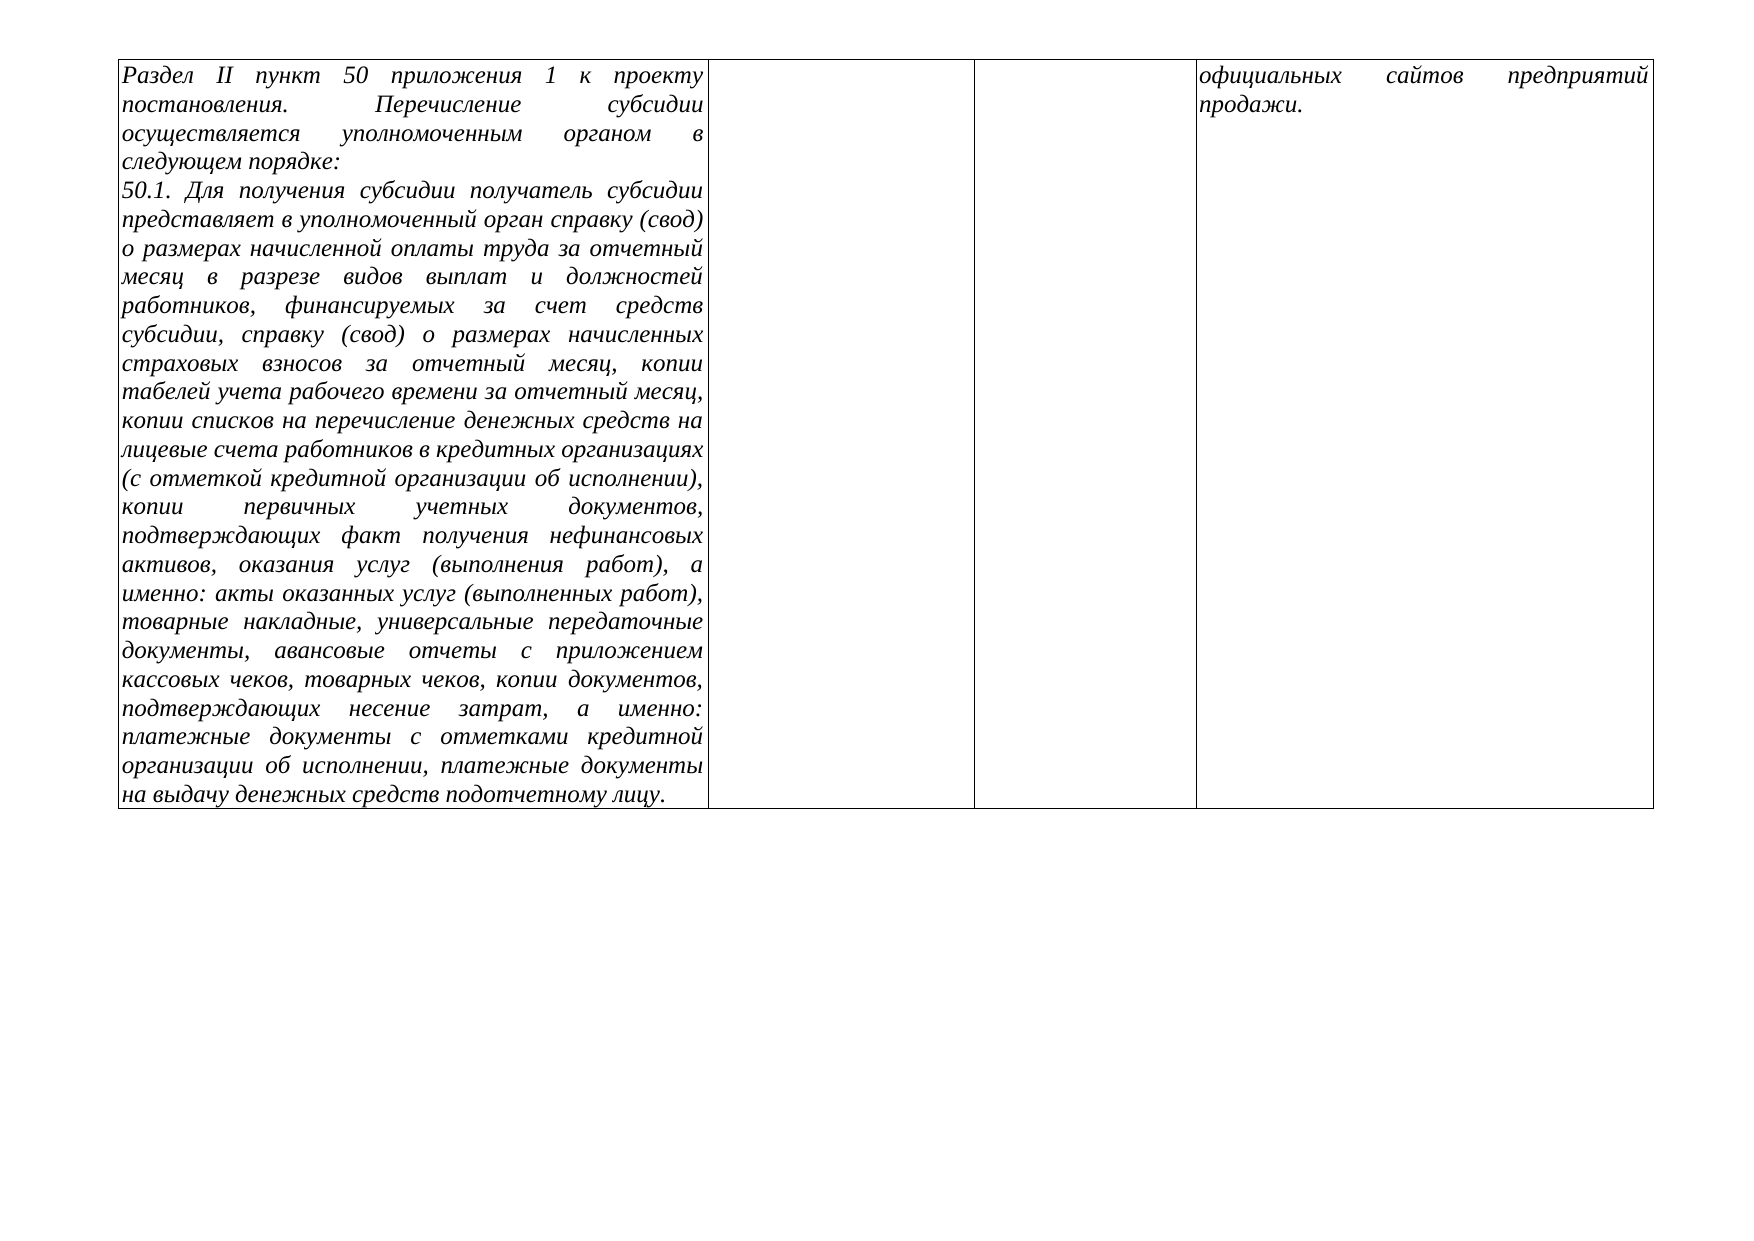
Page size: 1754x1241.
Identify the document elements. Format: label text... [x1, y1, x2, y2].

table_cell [1197, 60, 1653, 808]
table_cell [975, 60, 1196, 808]
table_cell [709, 60, 974, 808]
table_cell Раздел II пункт 50 приложения 1 к проекту постановления. Перечисление субсидии осуществляется уполномоченным органом в следующем порядке: 50.1. Для получения субсидии получатель субсидии представляет в уполномоченный орган справку (свод) о размерах начисленной оплаты труда за отчетный месяц в разрезе видов выплат и должностей работников, финансируемых за счет средств субсидии, справку (свод) о размерах начисленных страховых взносов за отчетный месяц, копии табелей учета рабочего времени за отчетный месяц, копии списков на перечисление денежных средств на лицевые счета работников в кредитных организациях (с отметкой кредитной организации об исполнении), копии первичных учетных документов, подтверждающих факт получения нефинансовых активов, оказания услуг (выполнения работ), а именно: акты оказанных услуг (выполненных работ), товарные накладные, универсальные передаточные документы, авансовые отчеты с приложением кассовых чеков, товарных чеков, копии документов, подтверждающих несение затрат, а именно: платежные документы с отметками кредитной организации об исполнении, платежные документы на выдачу денежных средств подотчетному лицу. [119, 60, 708, 808]
